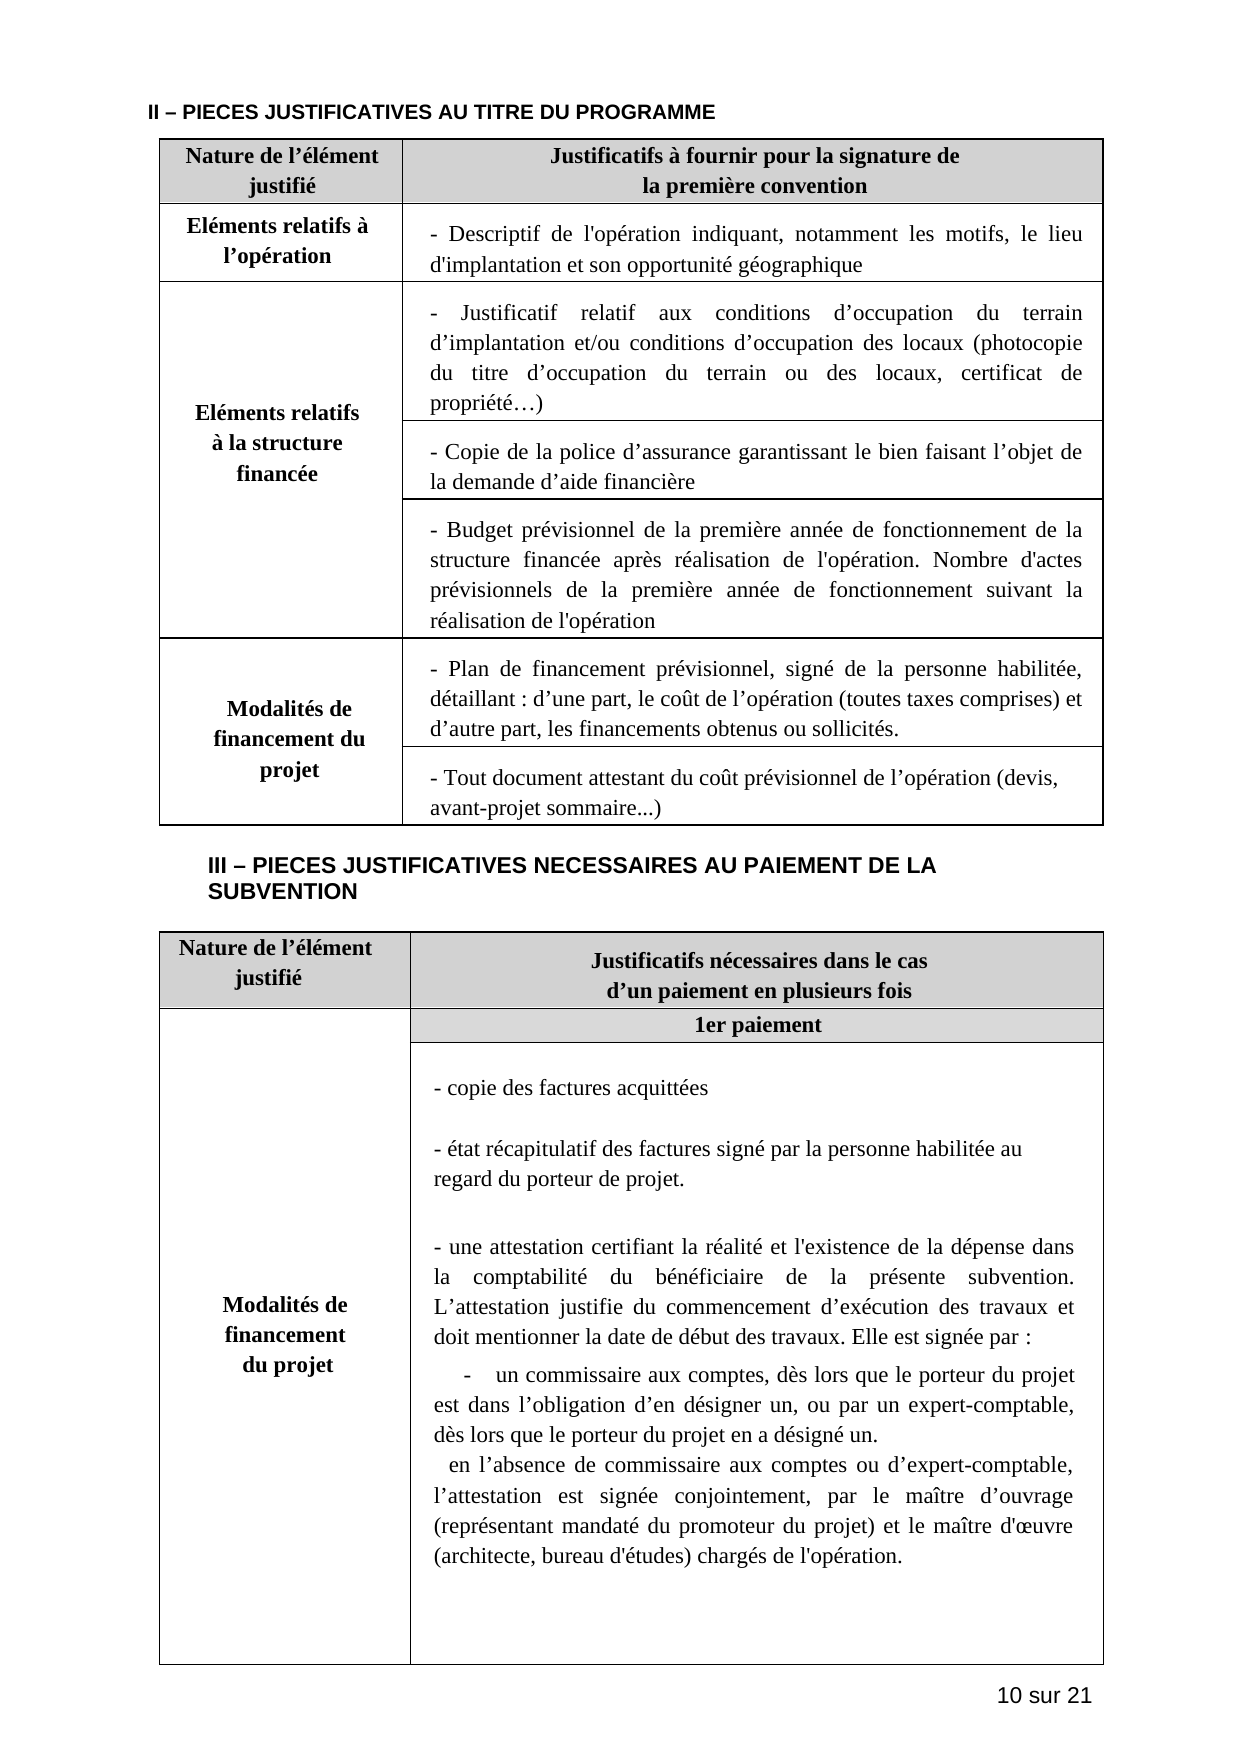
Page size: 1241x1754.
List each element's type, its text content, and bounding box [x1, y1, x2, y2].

table_cell Eléments relatifs à l’opération [160, 204, 402, 281]
table_cell 1er paiement [411, 1009, 1103, 1042]
table_cell Modalités de financement du projet [160, 1009, 410, 1664]
table_header Nature de l’élément justifié [160, 933, 410, 1007]
table_cell Modalités de financement du projet [160, 639, 402, 824]
table_cell - Copie de la police d’assurance garantissant le bien faisant l’objet de la demande d’aide financière [403, 421, 1102, 498]
table_cell - Justificatif relatif aux conditions d’occupation du terrain d’implantation et/ou conditions d’occupation des locaux (photocopie du titre d’occupation du terrain ou des locaux, certificat de propriété…) [403, 282, 1102, 420]
table_cell - Plan de financement prévisionnel, signé de la personne habilitée, détaillant : d’une part, le coût de l’opération (toutes taxes comprises) et d’autre part, les financements obtenus ou sollicités. [403, 639, 1102, 746]
table_cell - Tout document attestant du coût prévisionnel de l’opération (devis, avant-projet sommaire...) [403, 747, 1102, 824]
table_cell Eléments relatifs à la structure financée [160, 282, 402, 637]
table_header Justificatifs à fournir pour la signature de la première convention [403, 140, 1102, 202]
table_header Nature de l’élément justifié [160, 140, 402, 202]
text II – PIECES JUSTIFICATIVES AU TITRE DU PROGRAMME [148, 100, 1092, 124]
table_cell - copie des factures acquittées - état récapitulatif des factures signé par la personne habilitée au regard du porteur de projet. - une attestation certifiant la réalité et l'existence de la dépense dans la comptabilité du bénéficiaire de la présente subvention. L’attestation justifie du commencement d’exécution des travaux et doit mentionner la date de début des travaux. Elle est signée par : un commissaire aux comptes, dès lors que le porteur du projet est dans l’obligation d’en désigner un, ou par un expert-comptable, dès lors que le porteur du projet en a désigné un. en l’absence de commissaire aux comptes ou d’expert-comptable, l’attestation est signée conjointement, par le maître d’ouvrage (représentant mandaté du promoteur du projet) et le maître d'œuvre (architecte, bureau d'études) chargés de l'opération. [411, 1043, 1103, 1664]
subtitle III – PIECES JUSTIFICATIVES NECESSAIRES AU PAIEMENT DE LA SUBVENTION [208, 852, 1092, 905]
table_cell - Budget prévisionnel de la première année de fonctionnement de la structure financée après réalisation de l'opération. Nombre d'actes prévisionnels de la première année de fonctionnement suivant la réalisation de l'opération [403, 500, 1102, 637]
table_header Justificatifs nécessaires dans le cas d’un paiement en plusieurs fois [411, 933, 1103, 1007]
table_cell - Descriptif de l'opération indiquant, notamment les motifs, le lieu d'implantation et son opportunité géographique [403, 204, 1102, 281]
